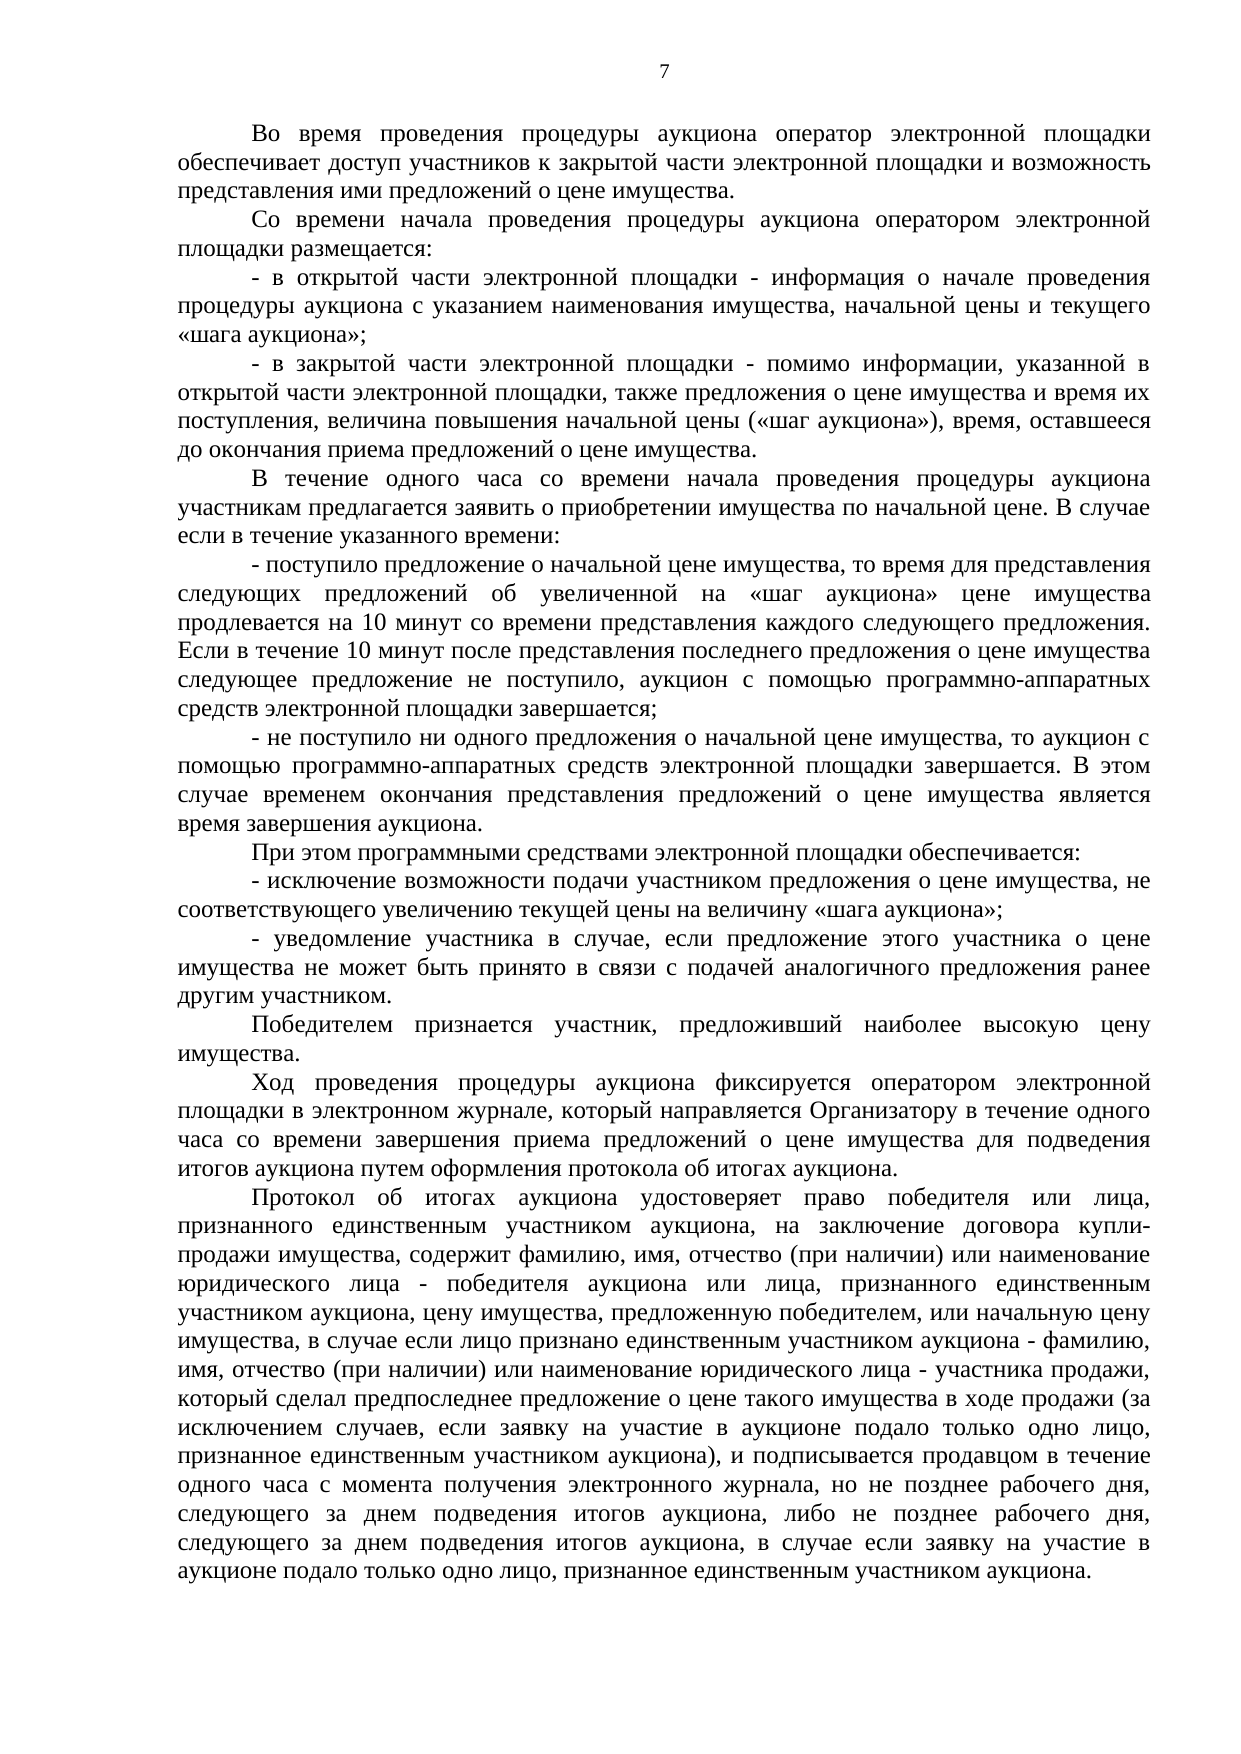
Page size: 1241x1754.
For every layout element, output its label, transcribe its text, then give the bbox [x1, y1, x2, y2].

text В течение одного часа со времени начала проведения процедуры аукциона участникам предлагается заявить о приобретении имущества по начальной цене. В случае если в течение указанного времени: [177, 463, 1152, 549]
text При этом программными средствами электронной площадки обеспечивается: [177, 837, 1152, 866]
text Протокол об итогах аукциона удостоверяет право победителя или лица, признанного единственным участником аукциона, на заключение договора купли-продажи имущества, содержит фамилию, имя, отчество (при наличии) или наименование юридического лица - победителя аукциона или лица, признанного единственным участником аукциона, цену имущества, предложенную победителем, или начальную цену имущества, в случае если лицо признано единственным участником аукциона - фамилию, имя, отчество (при наличии) или наименование юридического лица - участника продажи, который сделал предпоследнее предложение о цене такого имущества в ходе продажи (за исключением случаев, если заявку на участие в аукционе подало только одно лицо, признанное единственным участником аукциона), и подписывается продавцом в течение одного часа с момента получения электронного журнала, но не позднее рабочего дня, следующего за днем подведения итогов аукциона, либо не позднее рабочего дня, следующего за днем подведения итогов аукциона, в случае если заявку на участие в аукционе подало только одно лицо, признанное единственным участником аукциона. [177, 1182, 1152, 1584]
text Во время проведения процедуры аукциона оператор электронной площадки обеспечивает доступ участников к закрытой части электронной площадки и возможность представления ими предложений о цене имущества. [177, 118, 1152, 204]
text - поступило предложение о начальной цене имущества, то время для представления следующих предложений об увеличенной на «шаг аукциона» цене имущества продлевается на 10 минут со времени представления каждого следующего предложения. Если в течение 10 минут после представления последнего предложения о цене имущества следующее предложение не поступило, аукцион с помощью программно-аппаратных средств электронной площадки завершается; [177, 549, 1152, 722]
text Победителем признается участник, предложивший наиболее высокую цену имущества. [177, 1009, 1152, 1067]
text Ход проведения процедуры аукциона фиксируется оператором электронной площадки в электронном журнале, который направляется Организатору в течение одного часа со времени завершения приема предложений о цене имущества для подведения итогов аукциона путем оформления протокола об итогах аукциона. [177, 1067, 1152, 1182]
text - не поступило ни одного предложения о начальной цене имущества, то аукцион с помощью программно-аппаратных средств электронной площадки завершается. В этом случае временем окончания представления предложений о цене имущества является время завершения аукциона. [177, 722, 1152, 837]
text Со времени начала проведения процедуры аукциона оператором электронной площадки размещается: [177, 204, 1152, 262]
text - уведомление участника в случае, если предложение этого участника о цене имущества не может быть принято в связи с подачей аналогичного предложения ранее другим участником. [177, 923, 1152, 1009]
text - в открытой части электронной площадки - информация о начале проведения процедуры аукциона с указанием наименования имущества, начальной цены и текущего «шага аукциона»; [177, 262, 1152, 348]
text - исключение возможности подачи участником предложения о цене имущества, не соответствующего увеличению текущей цены на величину «шага аукциона»; [177, 866, 1152, 923]
text - в закрытой части электронной площадки - помимо информации, указанной в открытой части электронной площадки, также предложения о цене имущества и время их поступления, величина повышения начальной цены («шаг аукциона»), время, оставшееся до окончания приема предложений о цене имущества. [177, 348, 1152, 463]
